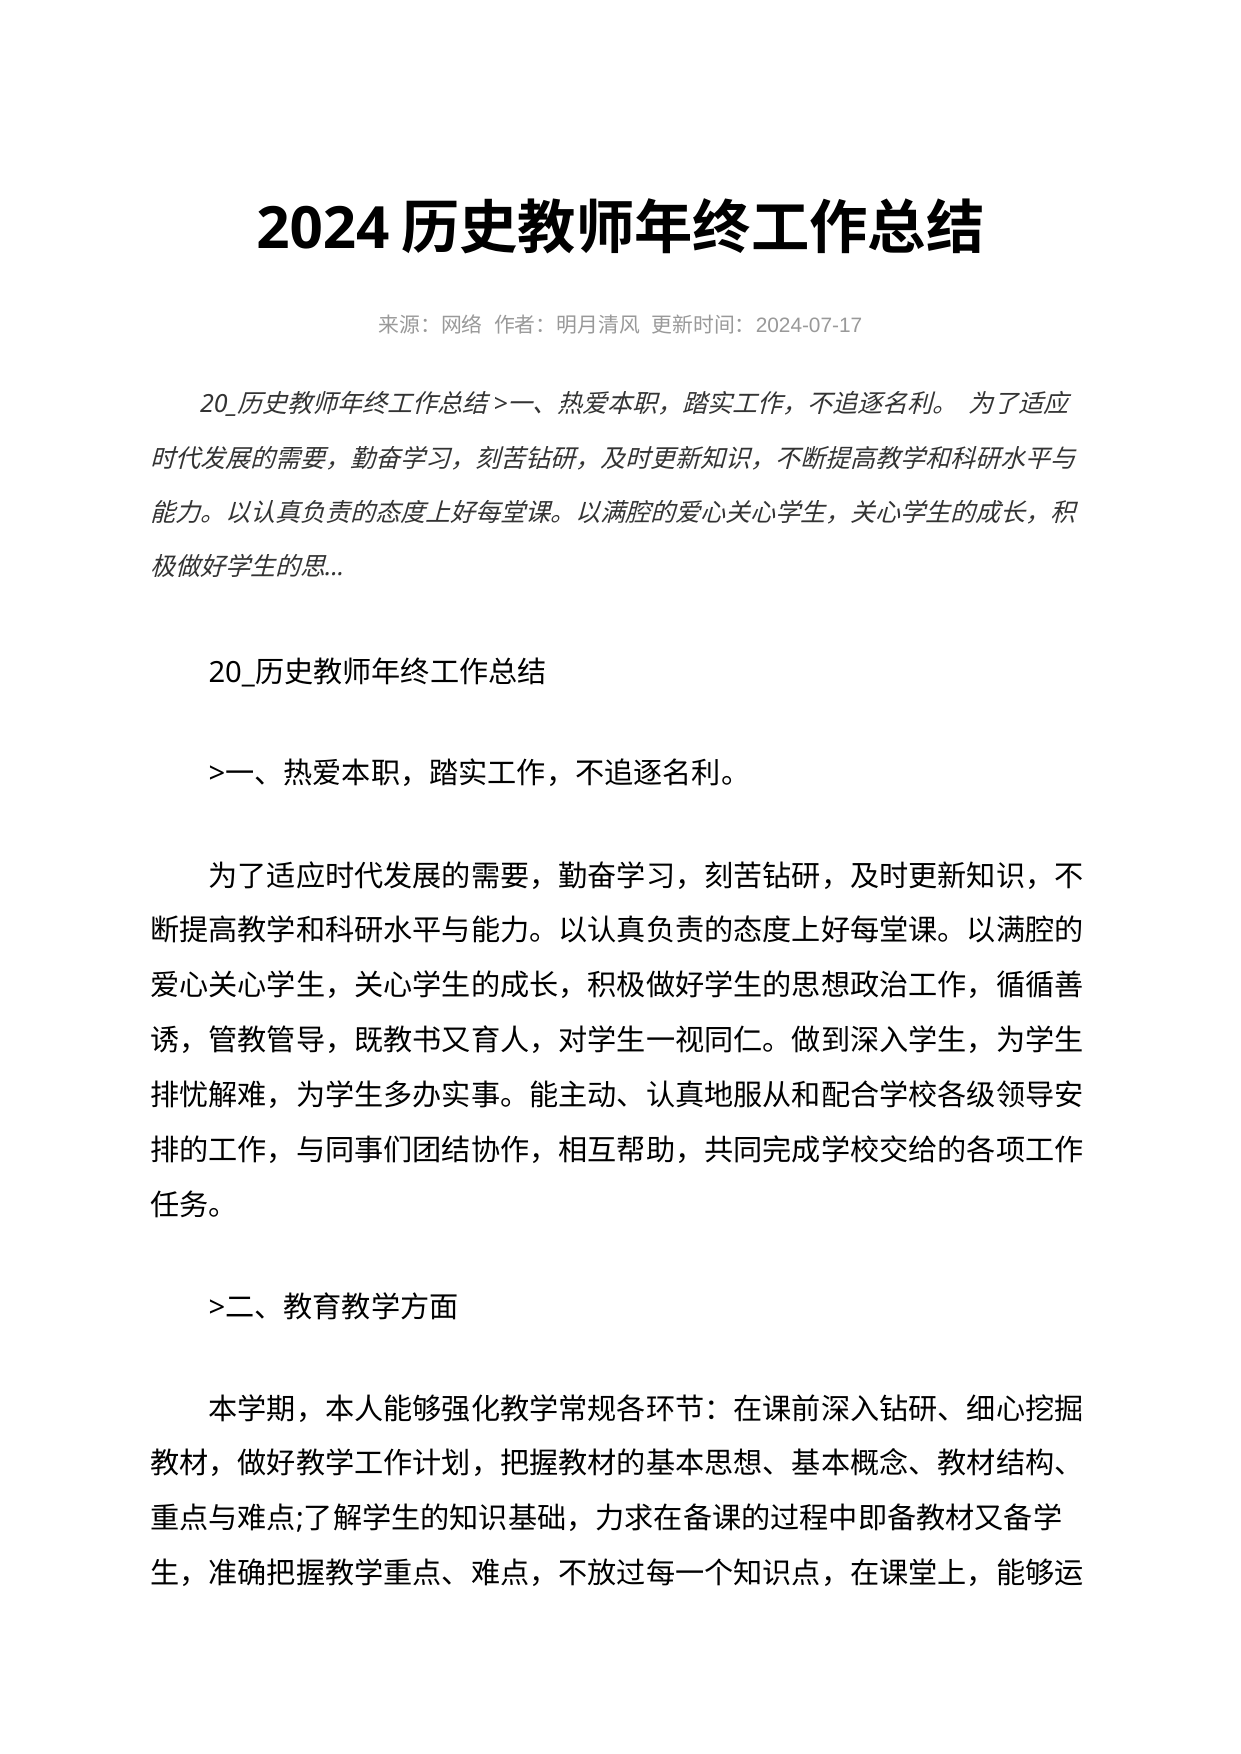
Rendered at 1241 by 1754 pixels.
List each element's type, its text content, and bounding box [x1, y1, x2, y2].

text >一、热爱本职，踏实工作，不追逐名利。 [150, 750, 1090, 792]
text >二、教育教学方面 [150, 1283, 1090, 1326]
text 20_历史教师年终工作总结 [150, 648, 1090, 691]
text 为了适应时代发展的需要，勤奋学习，刻苦钻研，及时更新知识，不断提高教学和科研水平与能力。以认真负责的态度上好每堂课。以满腔的爱心关心学生，关心学生的成长，积极做好学生的思想政治工作，循循善诱，管教管导，既教书又育人，对学生一视同仁。做到深入学生，为学生排忧解难，为学生多办实事。能主动、认真地服从和配合学校各级领导安排的工作，与同事们团结协作，相互帮助，共同完成学校交给的各项工作任务。 [150, 852, 1090, 1224]
text 20_历史教师年终工作总结 >一、热爱本职，踏实工作，不追逐名利。 为了适应时代发展的需要，勤奋学习，刻苦钻研，及时更新知识，不断提高教学和科研水平与能力。以认真负责的态度上好每堂课。以满腔的爱心关心学生，关心学生的成长，积极做好学生的思... [150, 384, 1090, 583]
subtitle 2024历史教师年终工作总结 [150, 181, 1090, 266]
text 来源：网络 作者：明月清风 更新时间：2024-07-17 [150, 313, 1090, 337]
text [150, 1385, 1090, 1592]
